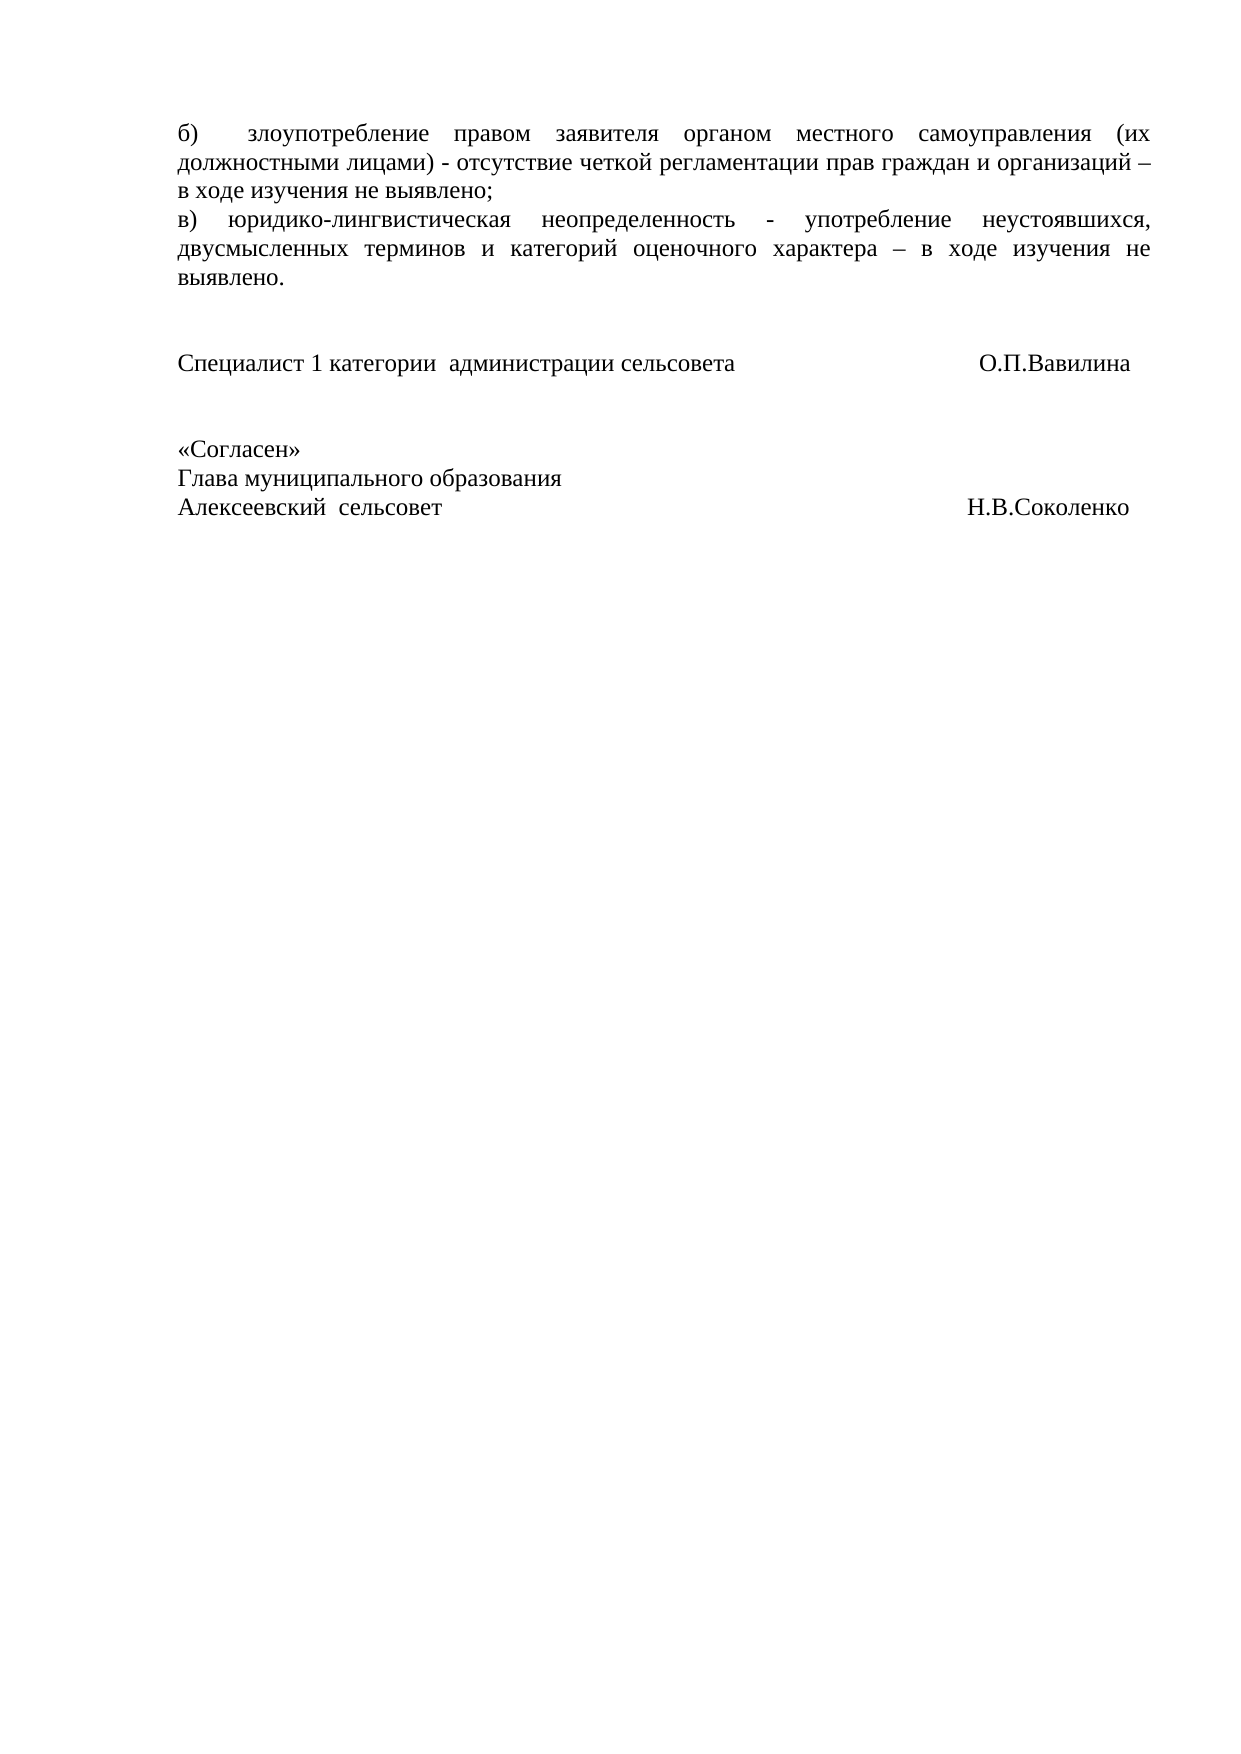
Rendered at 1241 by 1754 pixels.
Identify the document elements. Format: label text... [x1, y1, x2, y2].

text Глава муниципального образования [177, 463, 1152, 492]
text Алексеевский сельсовет Н.В.Соколенко [177, 492, 1152, 521]
text в) юридико-лингвистическая неопределенность - употребление неустоявшихся, двусмысленных терминов и категорий оценочного характера – в ходе изучения не выявлено. [177, 204, 1152, 291]
text б) злоупотребление правом заявителя органом местного самоуправления (их должностными лицами) - отсутствие четкой регламентации прав граждан и организаций – в ходе изучения не выявлено; [177, 118, 1152, 204]
text Специалист 1 категории администрации сельсовета О.П.Вавилина [177, 348, 1152, 377]
text «Согласен» [177, 434, 1152, 463]
